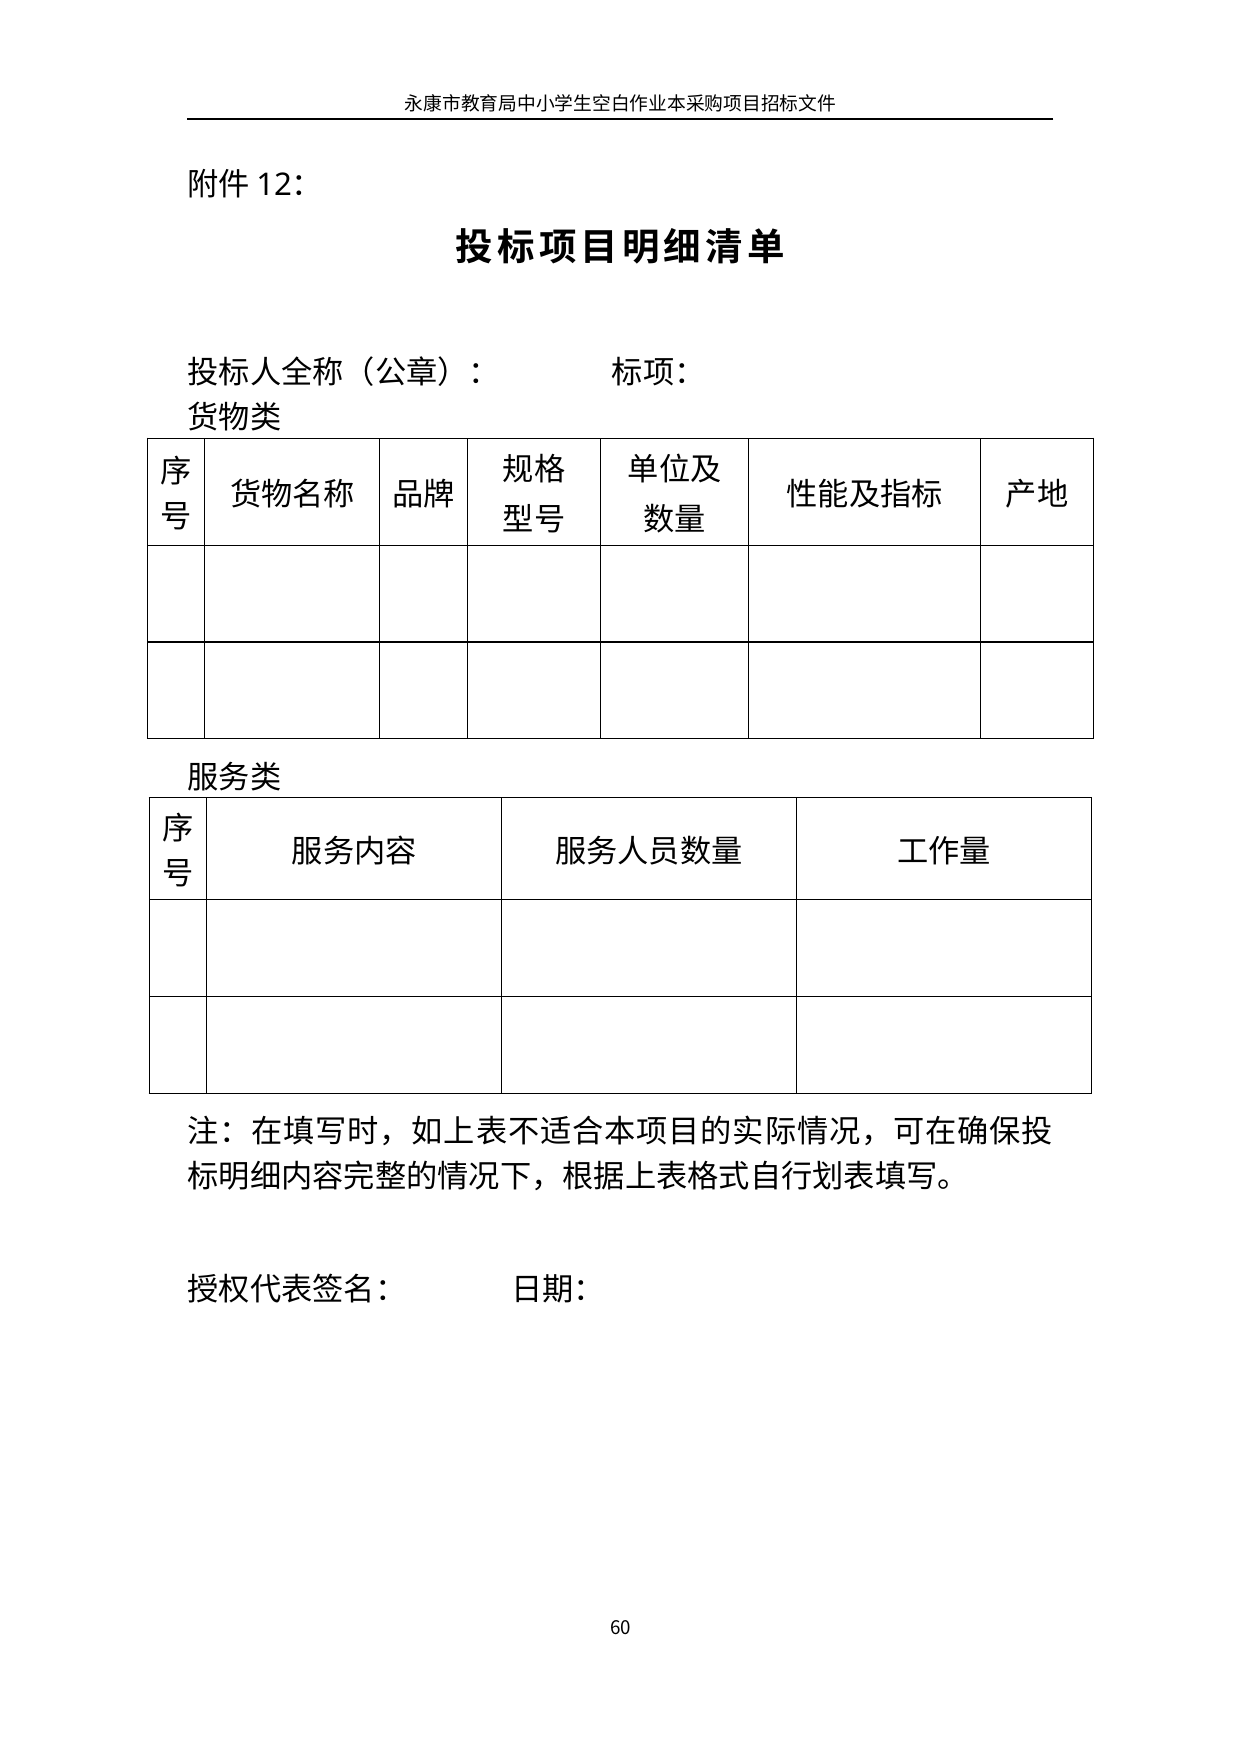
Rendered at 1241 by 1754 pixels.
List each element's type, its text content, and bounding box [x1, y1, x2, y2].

table_cell [601, 643, 748, 738]
table_cell [797, 997, 1091, 1093]
table_cell [601, 546, 748, 641]
table_header 性能及指标 [749, 439, 980, 544]
table_cell [207, 997, 501, 1093]
table_cell [148, 643, 204, 738]
table_header 服务内容 [207, 798, 501, 899]
text 授权代表签名： 日期： [187, 1264, 1053, 1309]
table_header 产地 [981, 439, 1093, 544]
table_header 序号 [150, 798, 206, 899]
table_header 工作量 [797, 798, 1091, 899]
table_cell [150, 900, 206, 996]
table_cell [502, 900, 796, 996]
table_cell [797, 900, 1091, 996]
text 附件12： [187, 159, 1053, 204]
table_cell [148, 546, 204, 641]
table_cell [749, 546, 980, 641]
text 货物类 [187, 392, 1053, 437]
table_cell [981, 643, 1093, 738]
table_header 服务人员数量 [502, 798, 796, 899]
table_header 货物名称 [205, 439, 379, 544]
table_cell [207, 900, 501, 996]
table_header 品牌 [380, 439, 467, 544]
table_cell [205, 643, 379, 738]
text 注：在填写时，如上表不适合本项目的实际情况，可在确保投标明细内容完整的情况下，根据上表格式自行划表填写。 [187, 1106, 1053, 1197]
table_cell [380, 546, 467, 641]
table_cell [981, 546, 1093, 641]
table_header 序号 [148, 439, 204, 544]
table_cell [468, 643, 600, 738]
table_cell [150, 997, 206, 1093]
table_header 单位及 数量 [601, 439, 748, 544]
table_cell [502, 997, 796, 1093]
table_cell [468, 546, 600, 641]
table_cell [380, 643, 467, 738]
table_cell [749, 643, 980, 738]
table_header 规格 型号 [468, 439, 600, 544]
text 投标项目明细清单 [187, 217, 1053, 271]
text 服务类 [187, 752, 1053, 797]
text 投标人全称（公章）： 标项： [187, 347, 1053, 392]
table_cell [205, 546, 379, 641]
